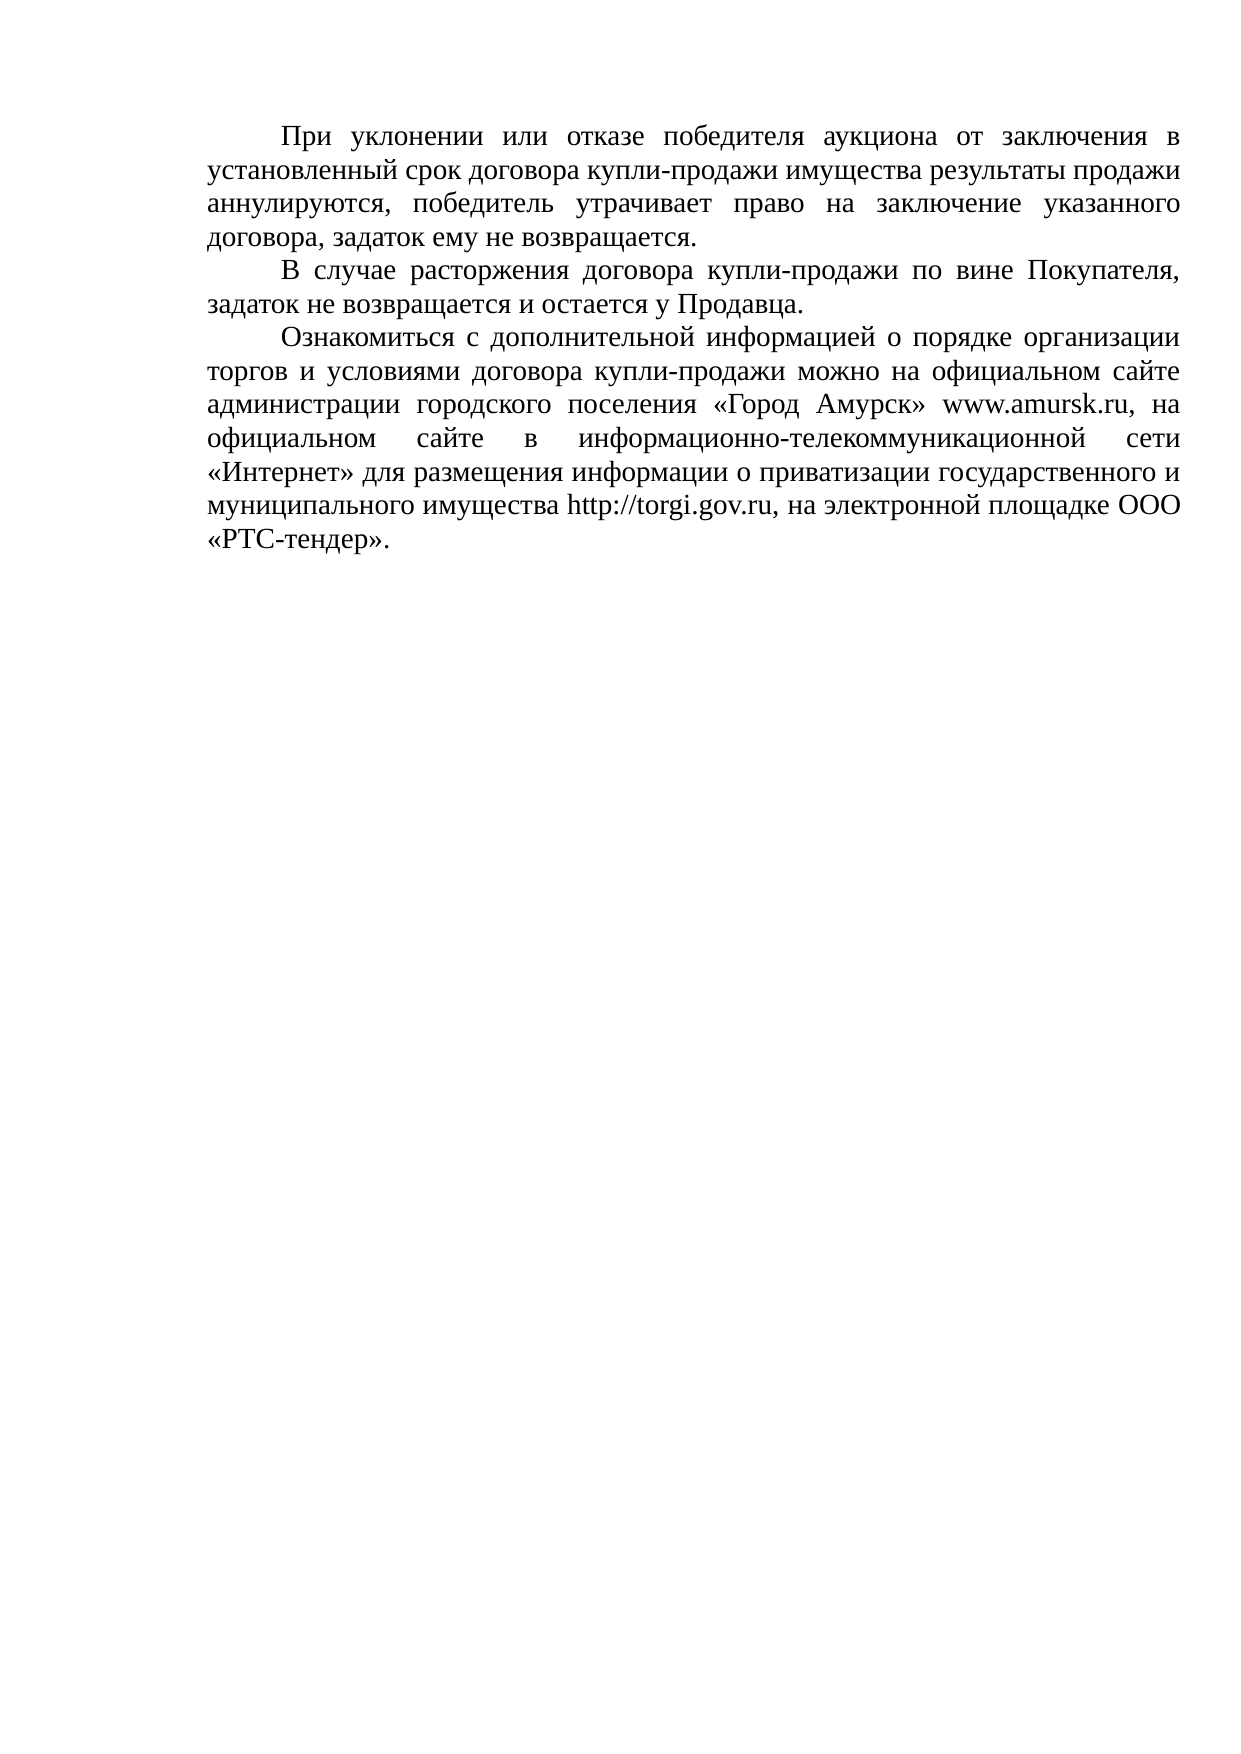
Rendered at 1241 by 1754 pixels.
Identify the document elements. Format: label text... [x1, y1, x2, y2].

text Ознакомиться с дополнительной информацией о порядке организации торгов и условиями договора купли-продажи можно на официальном сайте администрации городского поселения «Город Амурск» www.amursk.ru, на официальном сайте в информационно-телекоммуникационной сети «Интернет» для размещения информации о приватизации государственного и муниципального имущества http://torgi.gov.ru, на электронной площадке ООО «РТС-тендер». [207, 319, 1181, 554]
text В случае расторжения договора купли-продажи по вине Покупателя, задаток не возвращается и остается у Продавца. [207, 252, 1181, 319]
text При уклонении или отказе победителя аукциона от заключения в установленный срок договора купли-продажи имущества результаты продажи аннулируются, победитель утрачивает право на заключение указанного договора, задаток ему не возвращается. [207, 118, 1181, 252]
